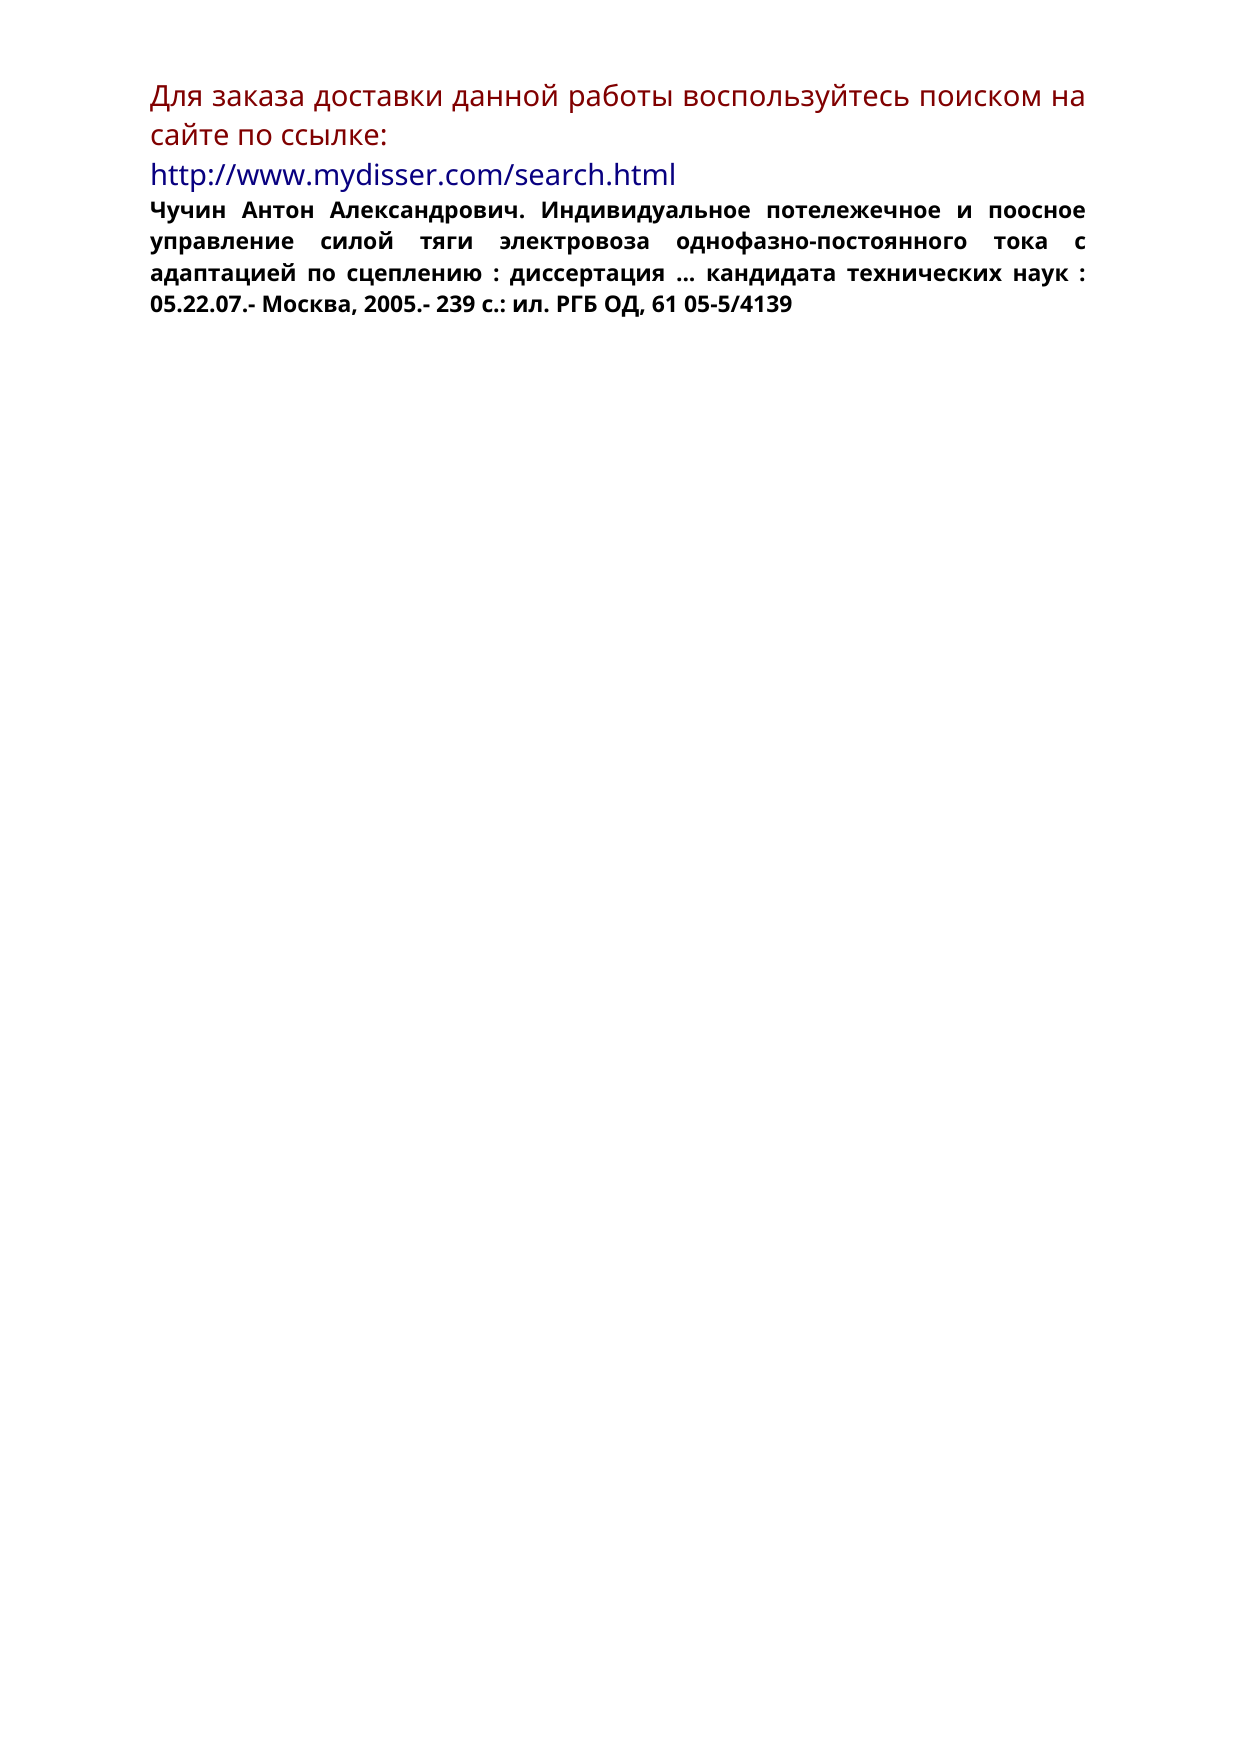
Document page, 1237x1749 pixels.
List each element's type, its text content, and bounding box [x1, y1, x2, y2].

text Чучин Антон Александрович. Индивидуальное потележечное и поосное управление силой тяги электровоза однофазно-постоянного тока с адаптацией по сцеплению : диссертация ... кандидата технических наук : 05.22.07.- Москва, 2005.- 239 с.: ил. РГБ ОД, 61 05-5/4139 [150, 194, 1086, 319]
